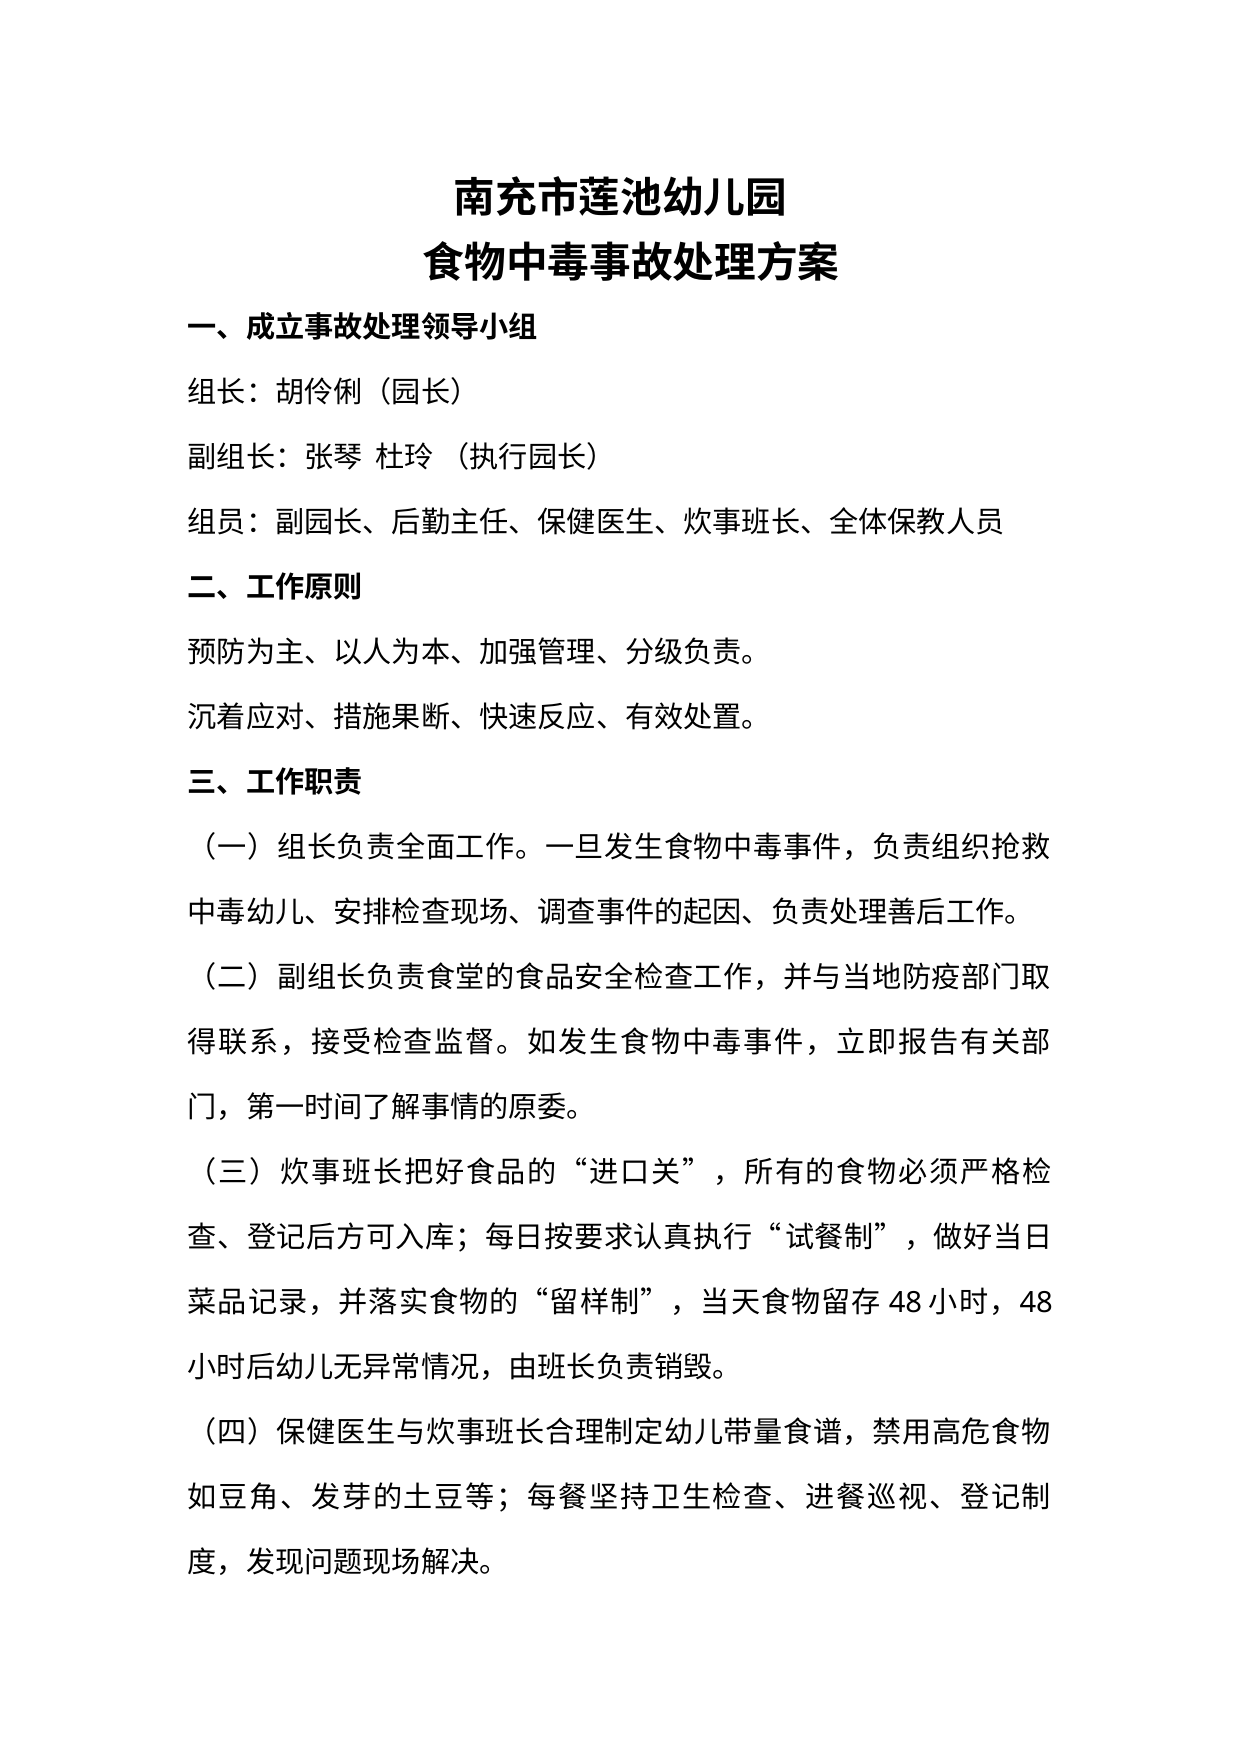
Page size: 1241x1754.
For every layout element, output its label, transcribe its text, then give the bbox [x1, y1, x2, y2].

text 南充市莲池幼儿园 [187, 162, 1053, 227]
text 三、工作职责 [187, 747, 1053, 812]
text 组长：胡伶俐（园长） [187, 357, 1053, 422]
text 组员：副园长、后勤主任、保健医生、炊事班长、全体保教人员 [187, 487, 1053, 552]
text 沉着应对、措施果断、快速反应、有效处置。 [187, 682, 1053, 747]
text （四）保健医生与炊事班长合理制定幼儿带量食谱，禁用高危食物如豆角、发芽的土豆等；每餐坚持卫生检查、进餐巡视、登记制度，发现问题现场解决。 [187, 1397, 1053, 1592]
text 食物中毒事故处理方案 [187, 227, 1053, 292]
text 二、工作原则 [187, 552, 1053, 617]
text （三）炊事班长把好食品的“进口关”，所有的食物必须严格检查、登记后方可入库；每日按要求认真执行“试餐制”，做好当日菜品记录，并落实食物的“留样制”，当天食物留存48小时，48小时后幼儿无异常情况，由班长负责销毁。 [187, 1137, 1053, 1397]
text 副组长：张琴 杜玲 （执行园长） [187, 422, 1053, 487]
text 预防为主、以人为本、加强管理、分级负责。 [187, 617, 1053, 682]
text （二）副组长负责食堂的食品安全检查工作，并与当地防疫部门取得联系，接受检查监督。如发生食物中毒事件，立即报告有关部门，第一时间了解事情的原委。 [187, 942, 1053, 1137]
text 一、成立事故处理领导小组 [187, 292, 1053, 357]
text （一）组长负责全面工作。一旦发生食物中毒事件，负责组织抢救中毒幼儿、安排检查现场、调查事件的起因、负责处理善后工作。 [187, 812, 1053, 942]
